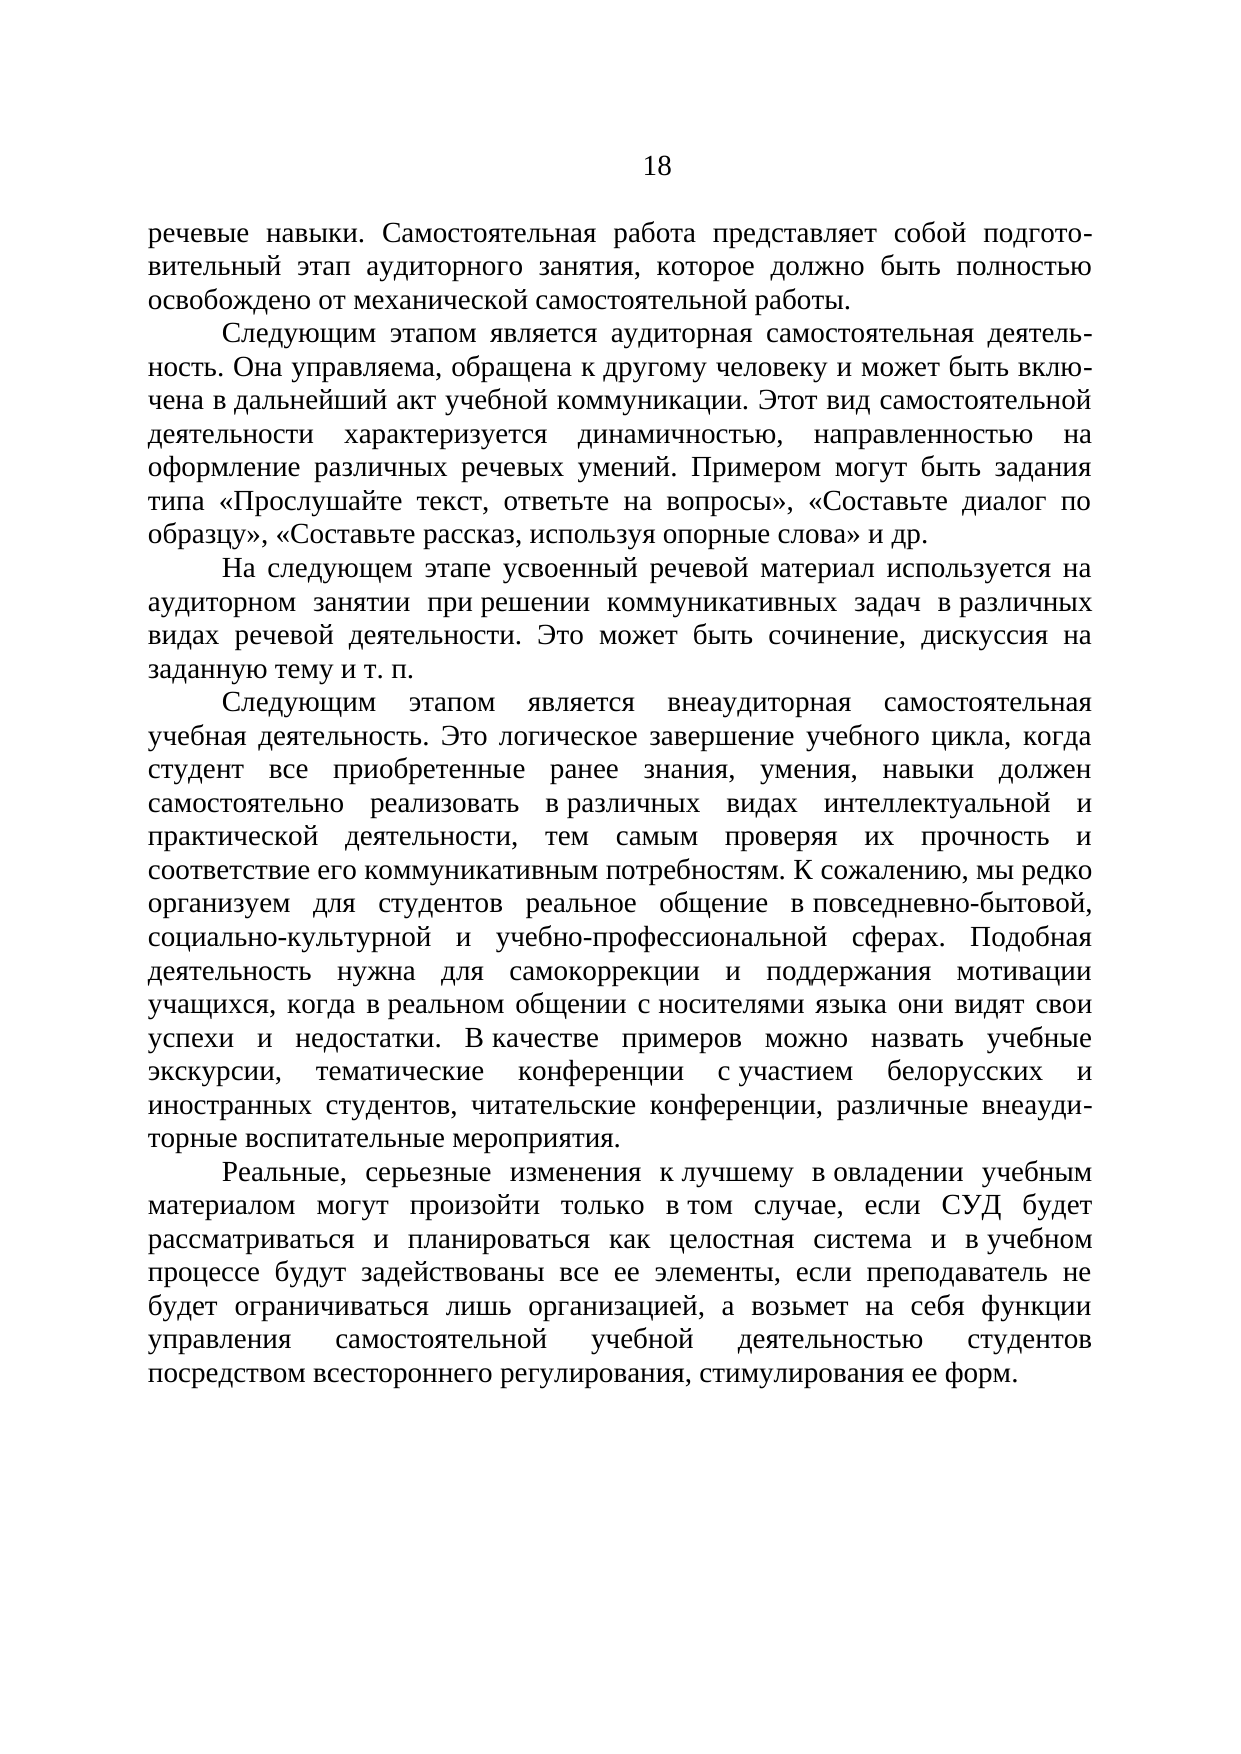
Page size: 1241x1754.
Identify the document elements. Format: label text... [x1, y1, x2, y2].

text Реальные, серьезные изменения к лучшему в овладении учебным материалом могут произойти только в том случае, если СУД будет рассматриваться и планироваться как целостная система и в учебном процессе будут задействованы все ее элементы, если преподаватель не будет ограничиваться лишь организацией, а возьмет на себя функции управления самостоятельной учебной деятельностью студентов посредством всестороннего регулирования, стимулирования ее форм. [148, 1154, 1092, 1389]
text На следующем этапе усвоенный речевой материал используется на аудиторном занятии при решении коммуникативных задач в различных видах речевой деятельности. Это может быть сочинение, дискуссия на заданную тему и т. п. [148, 550, 1092, 684]
text Следующим этапом является внеаудиторная самостоятельная учебная деятельность. Это логическое завершение учебного цикла, когда студент все приобретенные ранее знания, умения, навыки должен самостоятельно реализовать в различных видах интеллектуальной и практической деятельности, тем самым проверяя их прочность и соответствие его коммуникативным потребностям. К сожалению, мы редко организуем для студентов реальное общение в повседневно-бытовой, социально-культурной и учебно-профессиональной сферах. Подобная деятельность нужна для самокоррекции и поддержания мотивации учащихся, когда в реальном общении с носителями языка они видят свои успехи и недостатки. В качестве примеров можно назвать учебные экскурсии, тематические конференции с участием белорусских и иностранных студентов, читательские конференции, различные внеаудиторные воспитательные мероприятия. [148, 684, 1092, 1154]
text Следующим этапом является аудиторная самостоятельная деятельность. Она управляема, обращена к другому человеку и может быть включена в дальнейший акт учебной коммуникации. Этот вид самостоятельной деятельности характеризуется динамичностью, направленностью на оформление различных речевых умений. Примером могут быть задания типа «Прослушайте текст, ответьте на вопросы», «Составьте диалог по образцу», «Составьте рассказ, используя опорные слова» и др. [148, 315, 1092, 550]
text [148, 215, 1092, 315]
